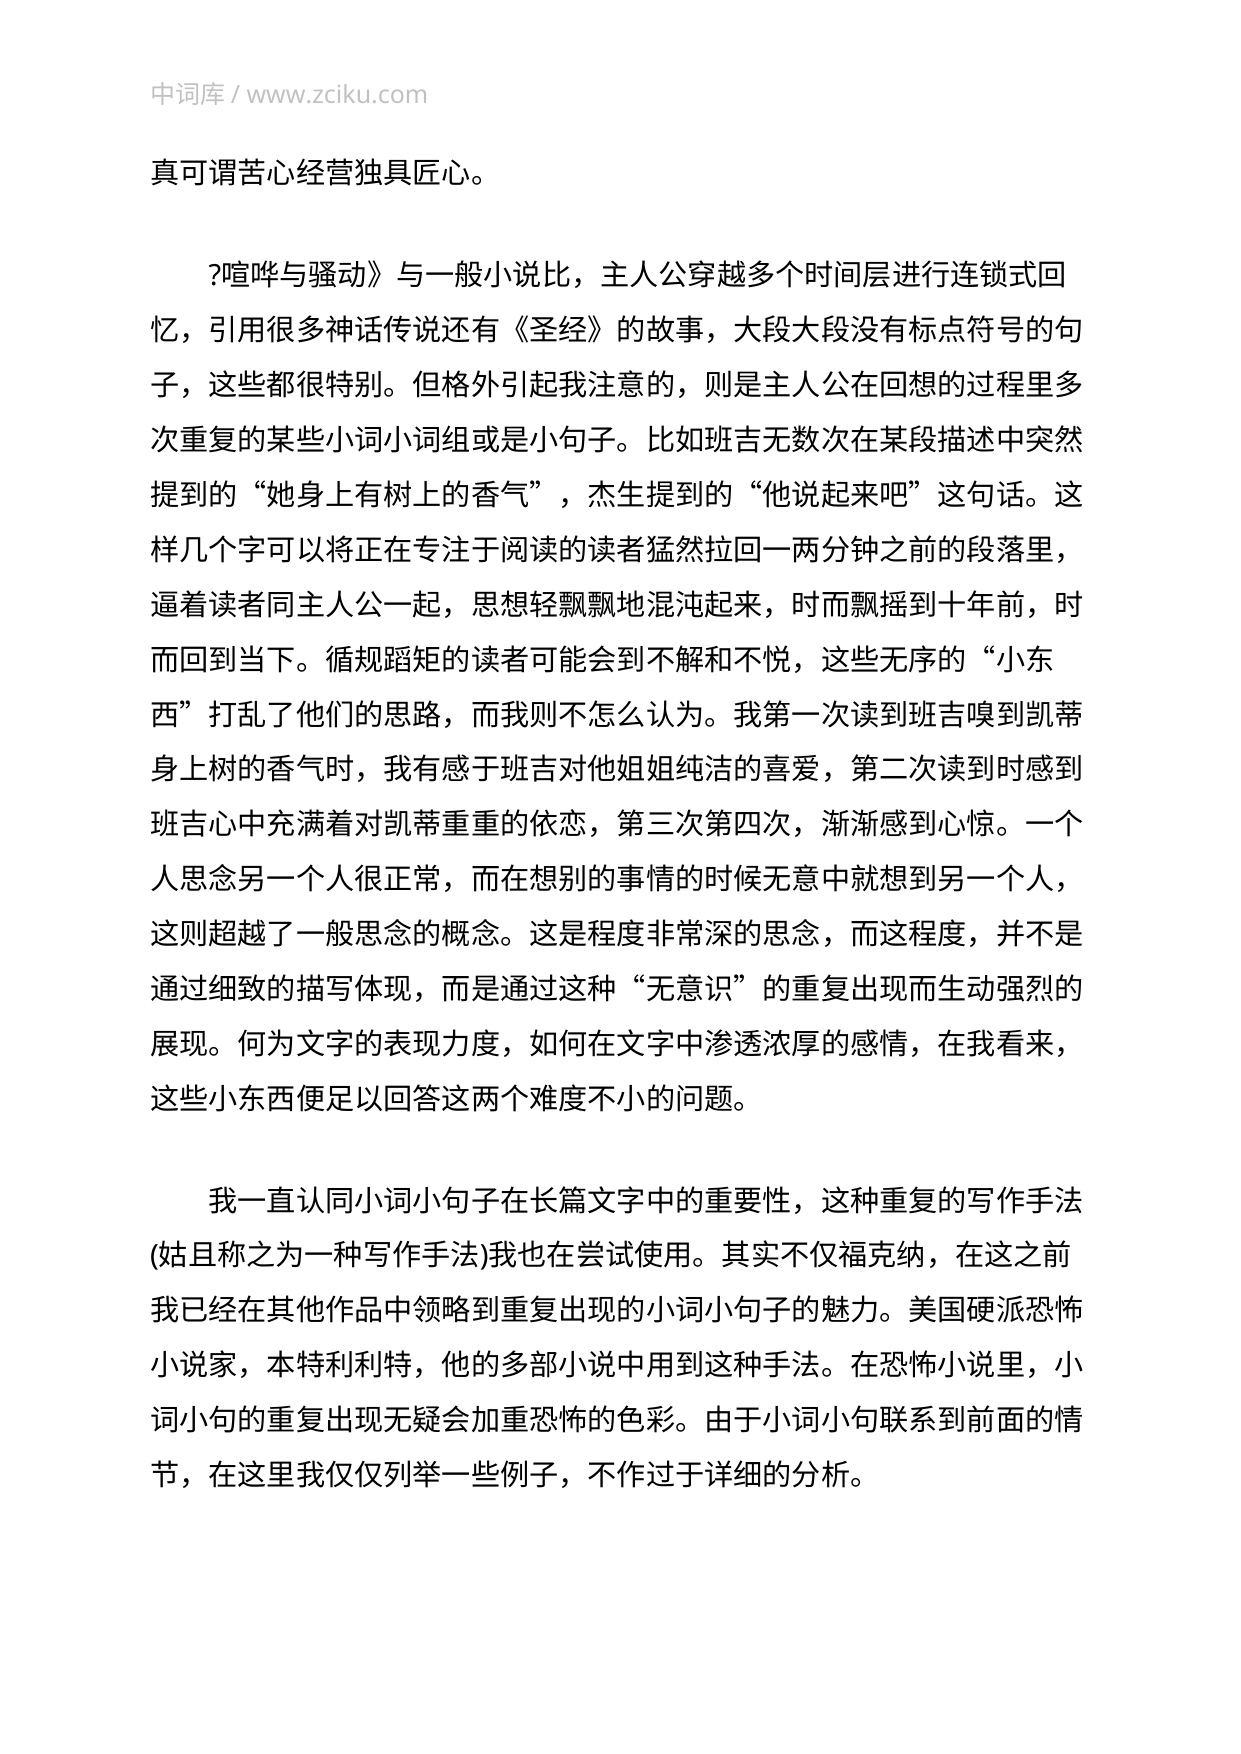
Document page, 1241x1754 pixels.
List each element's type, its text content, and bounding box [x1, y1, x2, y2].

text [150, 150, 1090, 192]
text 我一直认同小词小句子在长篇文字中的重要性，这种重复的写作手法(姑且称之为一种写作手法)我也在尝试使用。其实不仅福克纳，在这之前我已经在其他作品中领略到重复出现的小词小句子的魅力。美国硬派恐怖小说家，本特利利特，他的多部小说中用到这种手法。在恐怖小说里，小词小句的重复出现无疑会加重恐怖的色彩。由于小词小句联系到前面的情节，在这里我仅仅列举一些例子，不作过于详细的分析。 [150, 1177, 1090, 1494]
text ?喧哗与骚动》与一般小说比，主人公穿越多个时间层进行连锁式回忆，引用很多神话传说还有《圣经》的故事，大段大段没有标点符号的句子，这些都很特别。但格外引起我注意的，则是主人公在回想的过程里多次重复的某些小词小词组或是小句子。比如班吉无数次在某段描述中突然提到的“她身上有树上的香气”，杰生提到的“他说起来吧”这句话。这样几个字可以将正在专注于阅读的读者猛然拉回一两分钟之前的段落里，逼着读者同主人公一起，思想轻飘飘地混沌起来，时而飘摇到十年前，时而回到当下。循规蹈矩的读者可能会到不解和不悦，这些无序的“小东西”打乱了他们的思路，而我则不怎么认为。我第一次读到班吉嗅到凯蒂身上树的香气时，我有感于班吉对他姐姐纯洁的喜爱，第二次读到时感到班吉心中充满着对凯蒂重重的依恋，第三次第四次，渐渐感到心惊。一个人思念另一个人很正常，而在想别的事情的时候无意中就想到另一个人，这则超越了一般思念的概念。这是程度非常深的思念，而这程度，并不是通过细致的描写体现，而是通过这种“无意识”的重复出现而生动强烈的展现。何为文字的表现力度，如何在文字中渗透浓厚的感情，在我看来，这些小东西便足以回答这两个难度不小的问题。 [150, 252, 1090, 1118]
